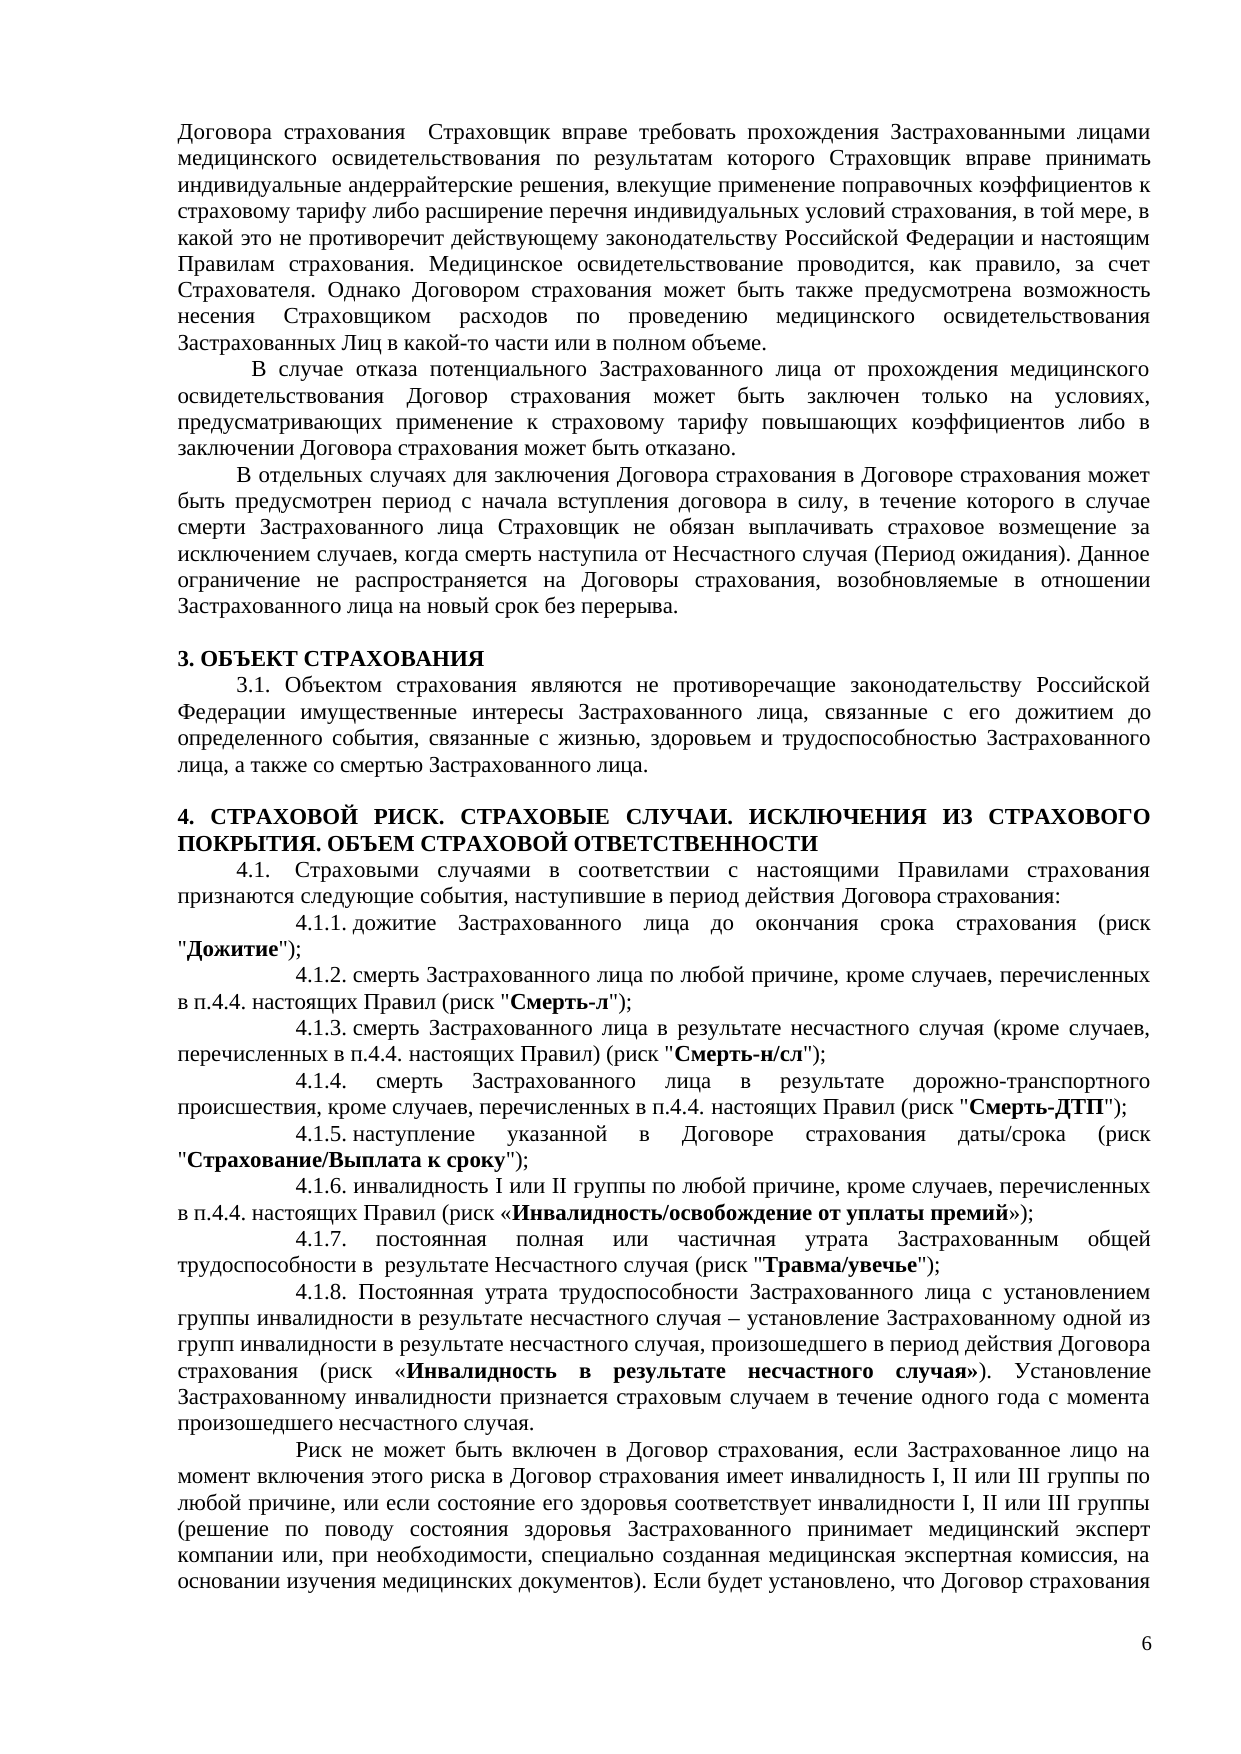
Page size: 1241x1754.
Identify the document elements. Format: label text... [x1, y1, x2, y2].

text 4.1.8. Постоянная утрата трудоспособности Застрахованного лица с установлением группы инвалидности в результате несчастного случая – установление Застрахованному одной из групп инвалидности в результате несчастного случая, произошедшего в период действия Договора страхования (риск «Инвалидность в результате несчастного случая»). Установление Застрахованному инвалидности признается страховым случаем в течение одного года с момента произошедшего несчастного случая. [177, 1278, 1152, 1436]
text 4.1.2. смерть Застрахованного лица по любой причине, кроме случаев, перечисленных в п.4.4. настоящих Правил (риск "Смерть-л"); [177, 961, 1152, 1014]
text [177, 118, 1152, 355]
text 4.1.3. смерть Застрахованного лица в результате несчастного случая (кроме случаев, перечисленных в п.4.4. настоящих Правил) (риск "Смерть-н/сл"); [177, 1014, 1152, 1067]
text В случае отказа потенциального Застрахованного лица от прохождения медицинского освидетельствования Договор страхования может быть заключен только на условиях, предусматривающих применение к страховому тарифу повышающих коэффициентов либо в заключении Договора страхования может быть отказано. [177, 355, 1151, 461]
text 4. СТРАХОВОЙ РИСК. СТРАХОВЫЕ СЛУЧАИ. ИСКЛЮЧЕНИЯ ИЗ СТРАХОВОГО ПОКРЫТИЯ. ОБЪЕМ СТРАХОВОЙ ОТВЕТСТВЕННОСТИ [177, 803, 1152, 856]
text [177, 1436, 1152, 1594]
text 3. ОБЪЕКТ СТРАХОВАНИЯ [177, 645, 1152, 672]
text 4.1. Страховыми случаями в соответствии с настоящими Правилами страхования признаются следующие события, наступившие в период действия Договора страхования: [177, 856, 1152, 909]
text 3.1. Объектом страхования являются не противоречащие законодательству Российской Федерации имущественные интересы Застрахованного лица, связанные с его дожитием до определенного события, связанные с жизнью, здоровьем и трудоспособностью Застрахованного лица, а также со смертью Застрахованного лица. [177, 672, 1152, 777]
text 4.1.7. постоянная полная или частичная утрата Застрахованным общей трудоспособности в результате Несчастного случая (риск "Травма/увечье"); [177, 1225, 1152, 1278]
text 4.1.1. дожитие Застрахованного лица до окончания срока страхования (риск "Дожитие"); [177, 909, 1152, 961]
text 4.1.4. смерть Застрахованного лица в результате дорожно-транспортного происшествия, кроме случаев, перечисленных в п.4.4. настоящих Правил (риск "Смерть-ДТП"); [177, 1067, 1152, 1119]
text 4.1.5. наступление указанной в Договоре страхования даты/срока (риск "Страхование/Выплата к сроку"); [177, 1119, 1152, 1172]
text В отдельных случаях для заключения Договора страхования в Договоре страхования может быть предусмотрен период с начала вступления договора в силу, в течение которого в случае смерти Застрахованного лица Страховщик не обязан выплачивать страховое возмещение за исключением случаев, когда смерть наступила от Несчастного случая (Период ожидания). Данное ограничение не распространяется на Договоры страхования, возобновляемые в отношении Застрахованного лица на новый срок без перерыва. [177, 461, 1152, 619]
text 4.1.6. инвалидность I или II группы по любой причине, кроме случаев, перечисленных в п.4.4. настоящих Правил (риск «Инвалидность/освобождение от уплаты премий»); [177, 1172, 1152, 1225]
